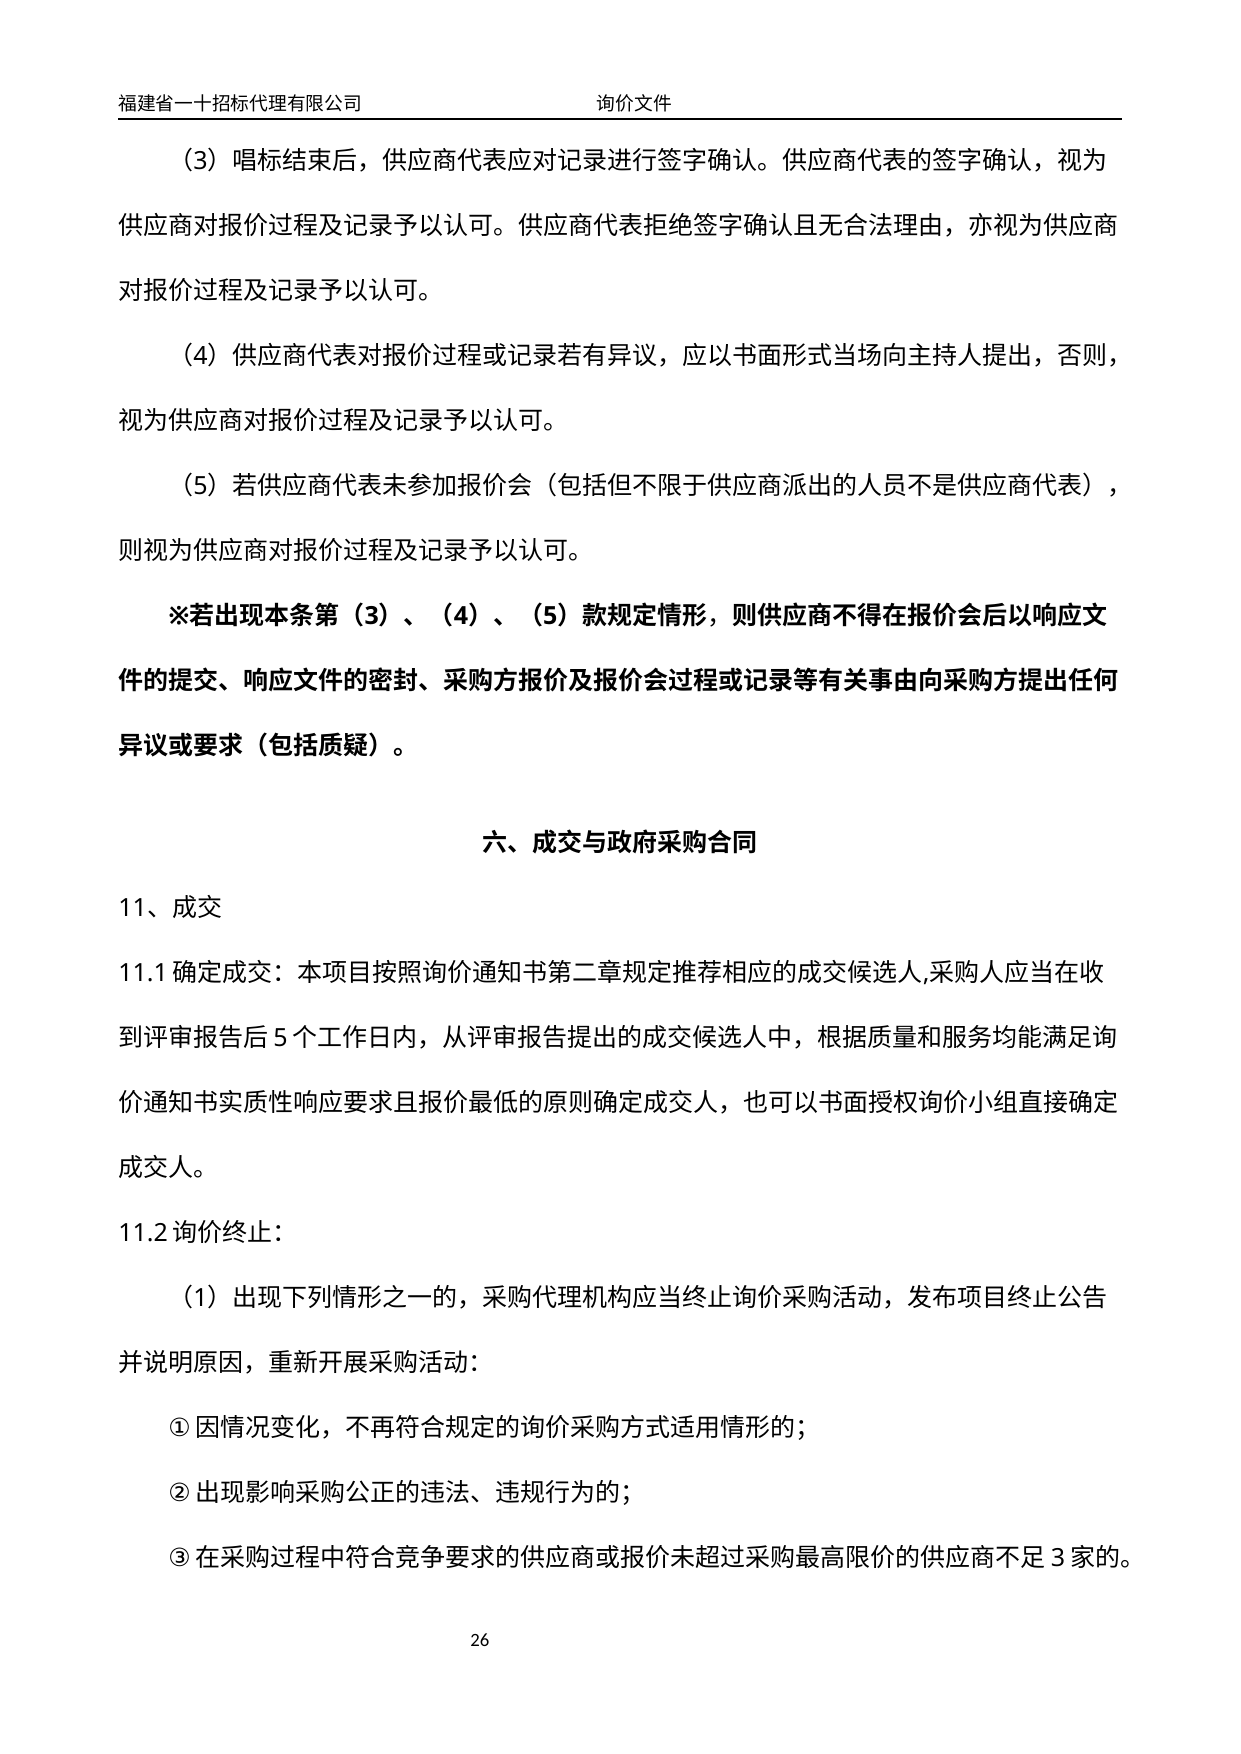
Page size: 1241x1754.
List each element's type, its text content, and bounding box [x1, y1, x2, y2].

text ②出现影响采购公正的违法、违规行为的； [118, 1458, 1122, 1523]
text 11.1确定成交：本项目按照询价通知书第二章规定推荐相应的成交候选人,采购人应当在收到评审报告后5个工作日内，从评审报告提出的成交候选人中，根据质量和服务均能满足询价通知书实质性响应要求且报价最低的原则确定成交人，也可以书面授权询价小组直接确定成交人。 [118, 938, 1122, 1198]
text ①因情况变化，不再符合规定的询价采购方式适用情形的； [118, 1393, 1122, 1458]
text （1）出现下列情形之一的，采购代理机构应当终止询价采购活动，发布项目终止公告并说明原因，重新开展采购活动： [118, 1263, 1122, 1393]
text （5）若供应商代表未参加报价会（包括但不限于供应商派出的人员不是供应商代表），则视为供应商对报价过程及记录予以认可。 [118, 451, 1122, 581]
text ※若出现本条第（3）、（4）、（5）款规定情形，则供应商不得在报价会后以响应文件的提交、响应文件的密封、采购方报价及报价会过程或记录等有关事由向采购方提出任何异议或要求（包括质疑）。 [118, 581, 1122, 776]
text ③在采购过程中符合竞争要求的供应商或报价未超过采购最高限价的供应商不足3家的。 [118, 1523, 1122, 1588]
text （3）唱标结束后，供应商代表应对记录进行签字确认。供应商代表的签字确认，视为供应商对报价过程及记录予以认可。供应商代表拒绝签字确认且无合法理由，亦视为供应商对报价过程及记录予以认可。 [118, 126, 1122, 321]
text 六、成交与政府采购合同 [118, 808, 1122, 873]
text 11.2询价终止： [118, 1198, 1122, 1263]
text （4）供应商代表对报价过程或记录若有异议，应以书面形式当场向主持人提出，否则，视为供应商对报价过程及记录予以认可。 [118, 321, 1122, 451]
text 11、成交 [118, 873, 1122, 938]
